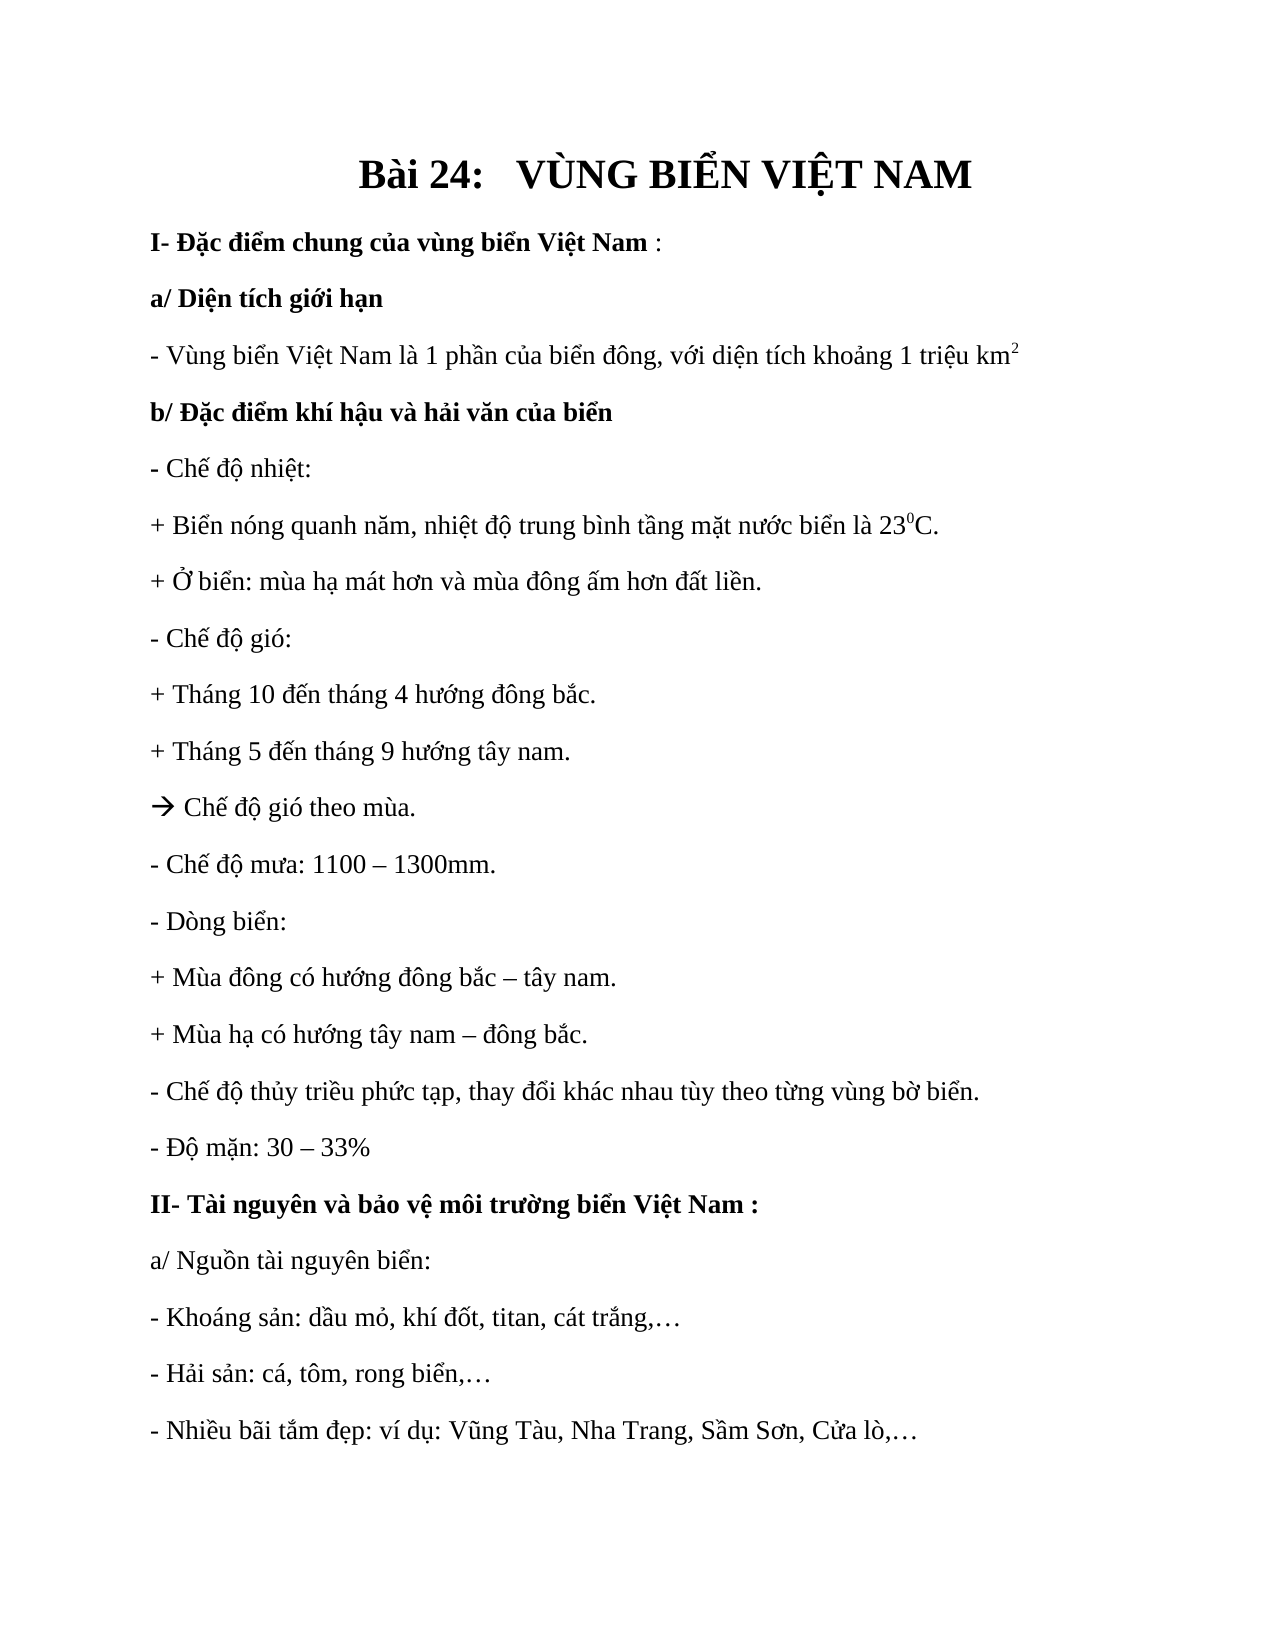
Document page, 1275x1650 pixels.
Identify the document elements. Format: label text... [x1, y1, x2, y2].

text - Chế độ nhiệt: [150, 452, 1125, 483]
text - Khoáng sản: dầu mỏ, khí đốt, titan, cát trắng,… [150, 1301, 1125, 1332]
text a/ Nguồn tài nguyên biển: [150, 1244, 1125, 1275]
text + Tháng 10 đến tháng 4 hướng đông bắc. [150, 678, 1125, 709]
text a/ Diện tích giới hạn [150, 282, 1125, 314]
text + Ở biển: mùa hạ mát hơn và mùa đông ấm hơn đất liền. [150, 565, 1125, 596]
text I- Đặc điểm chung của vùng biển Việt Nam : [150, 226, 1125, 257]
text - Hải sản: cá, tôm, rong biển,… [150, 1357, 1125, 1388]
text b/ Đặc điểm khí hậu và hải văn của biển [150, 396, 1125, 427]
text + Mùa đông có hướng đông bắc – tây nam. [150, 961, 1125, 993]
text - Chế độ mưa: 1100 – 1300mm. [150, 848, 1125, 879]
text - Vùng biển Việt Nam là 1 phần của biển đông, với diện tích khoảng 1 triệu km2 [150, 339, 1125, 370]
text - Dòng biển: [150, 905, 1125, 936]
text - Nhiều bãi tắm đẹp: ví dụ: Vũng Tàu, Nha Trang, Sầm Sơn, Cửa lò,… [150, 1414, 1125, 1445]
text + Tháng 5 đến tháng 9 hướng tây nam. [150, 735, 1125, 766]
text + Biển nóng quanh năm, nhiệt độ trung bình tầng mặt nước biển là 230C. [150, 509, 1125, 540]
text Chế độ gió theo mùa. [150, 792, 1125, 823]
text II- Tài nguyên và bảo vệ môi trường biển Việt Nam : [150, 1188, 1125, 1219]
text + Mùa hạ có hướng tây nam – đông bắc. [150, 1018, 1125, 1049]
text - Độ mặn: 30 – 33% [150, 1131, 1125, 1162]
text Bài 24: VÙNG BIỂN VIỆT NAM [150, 150, 1125, 198]
text - Chế độ gió: [150, 622, 1125, 653]
text - Chế độ thủy triều phức tạp, thay đổi khác nhau tùy theo từng vùng bờ biển. [150, 1074, 1125, 1106]
